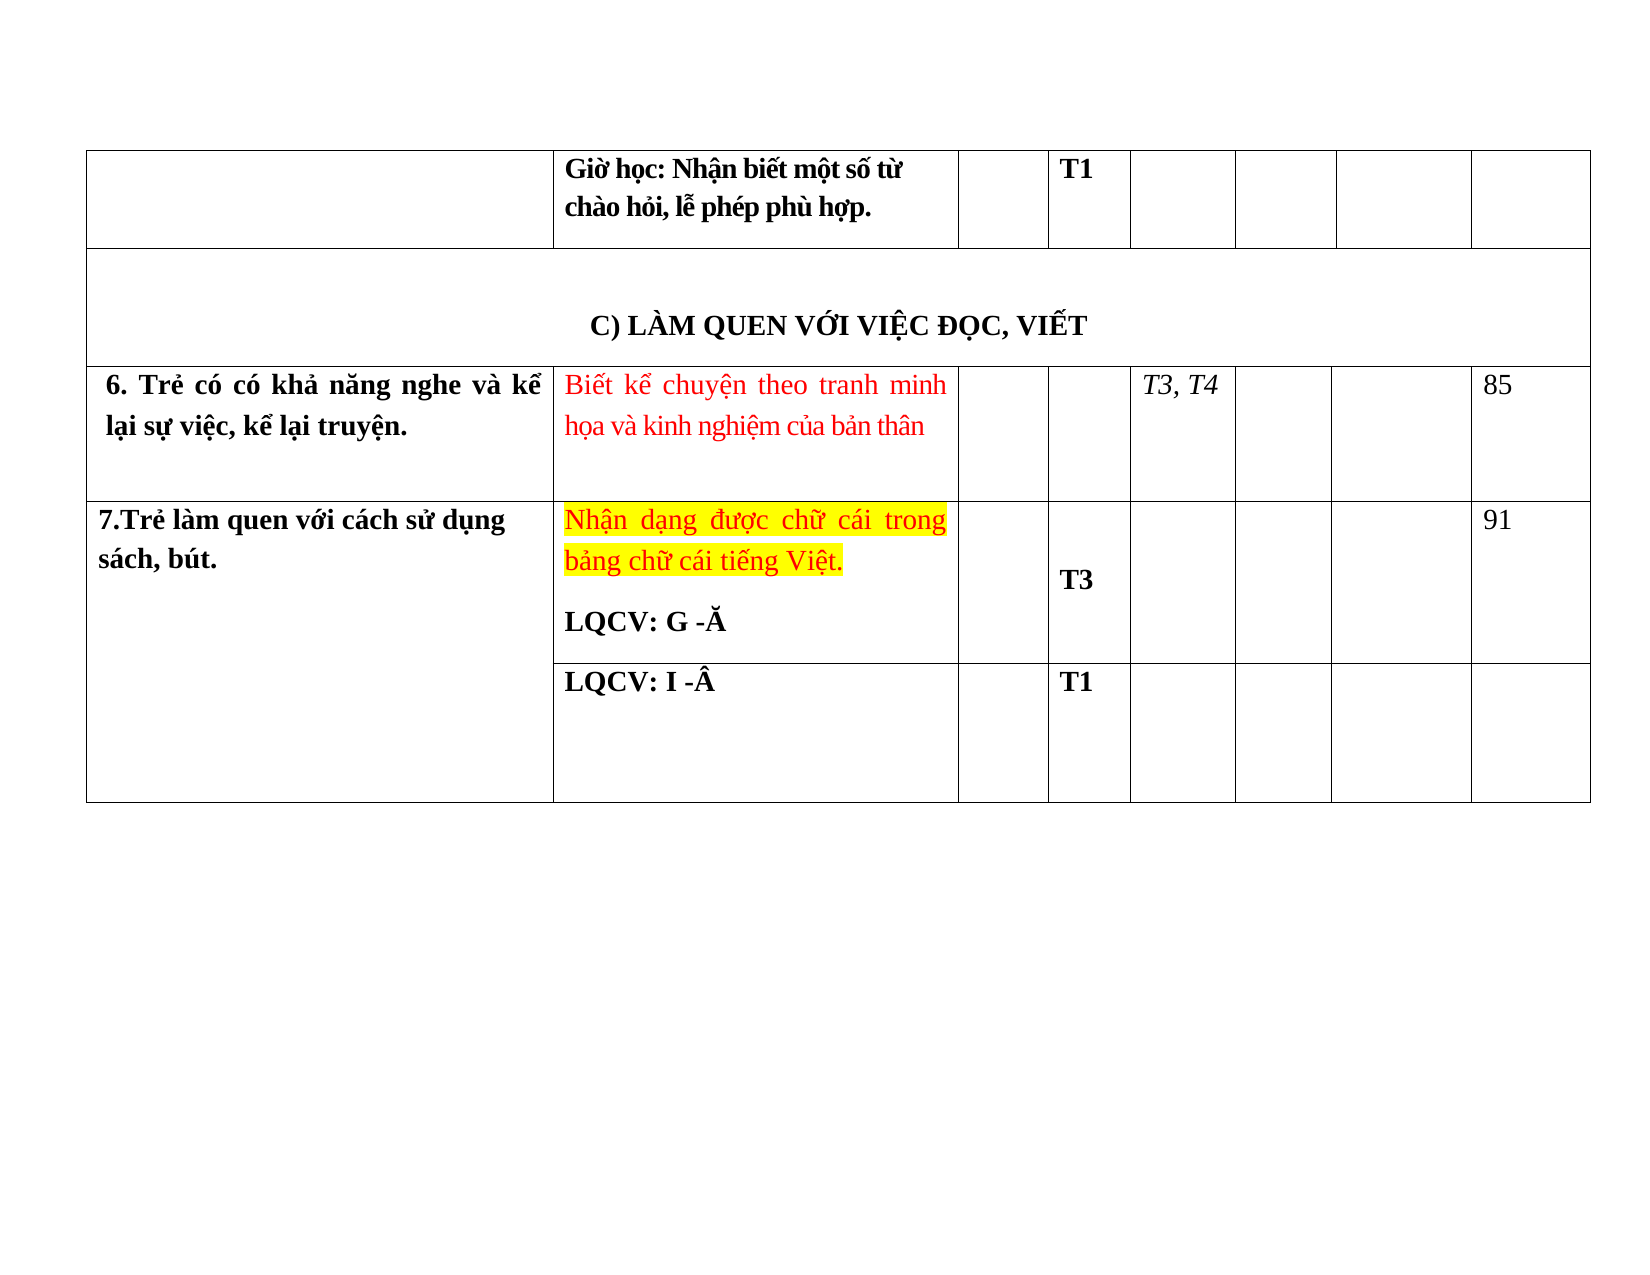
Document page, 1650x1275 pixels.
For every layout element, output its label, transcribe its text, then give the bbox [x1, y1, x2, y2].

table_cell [87, 151, 553, 248]
table_cell [959, 367, 1048, 501]
table_cell [1236, 502, 1331, 663]
table_cell [1332, 367, 1471, 501]
table_cell [1236, 664, 1331, 802]
table_cell [959, 151, 1048, 248]
table_cell [1131, 664, 1235, 802]
table_cell [1337, 151, 1471, 248]
table_cell [1332, 502, 1471, 663]
table_cell T3, T4 [1131, 367, 1235, 501]
table_cell 77 [1472, 151, 1590, 248]
table_cell 85 [1472, 367, 1590, 501]
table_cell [554, 151, 958, 248]
table_cell [1236, 367, 1331, 501]
table_cell Biết kể chuyện theo tranh minh họa và kinh nghiệm của bản thân [554, 367, 958, 501]
table_cell T3 [1049, 502, 1130, 663]
table_cell [1332, 664, 1471, 802]
table_cell 6. Trẻ có có khả năng nghe và kể lại sự việc, kể lại truyện. [87, 367, 553, 501]
table_cell [1131, 151, 1235, 248]
table_cell [1049, 367, 1130, 501]
table_cell [959, 502, 1048, 663]
table_cell 91 [1472, 502, 1590, 663]
table_cell [1236, 151, 1336, 248]
table_cell C) LÀM QUEN VỚI VIỆC ĐỌC, VIẾT [87, 249, 1590, 366]
table_cell LQCV: I -Â [554, 664, 958, 802]
table_cell 7.Trẻ làm quen với cách sử dụng sách, bút. [87, 502, 553, 802]
table_cell [1131, 502, 1235, 663]
table_cell [959, 664, 1048, 802]
table_cell T1 [1049, 664, 1130, 802]
table_cell [1472, 664, 1590, 802]
table_cell T1 [1049, 151, 1130, 248]
table_cell Nhận dạng được chữ cái trong bảng chữ cái tiếng Việt. LQCV: G -Ă [554, 502, 958, 663]
